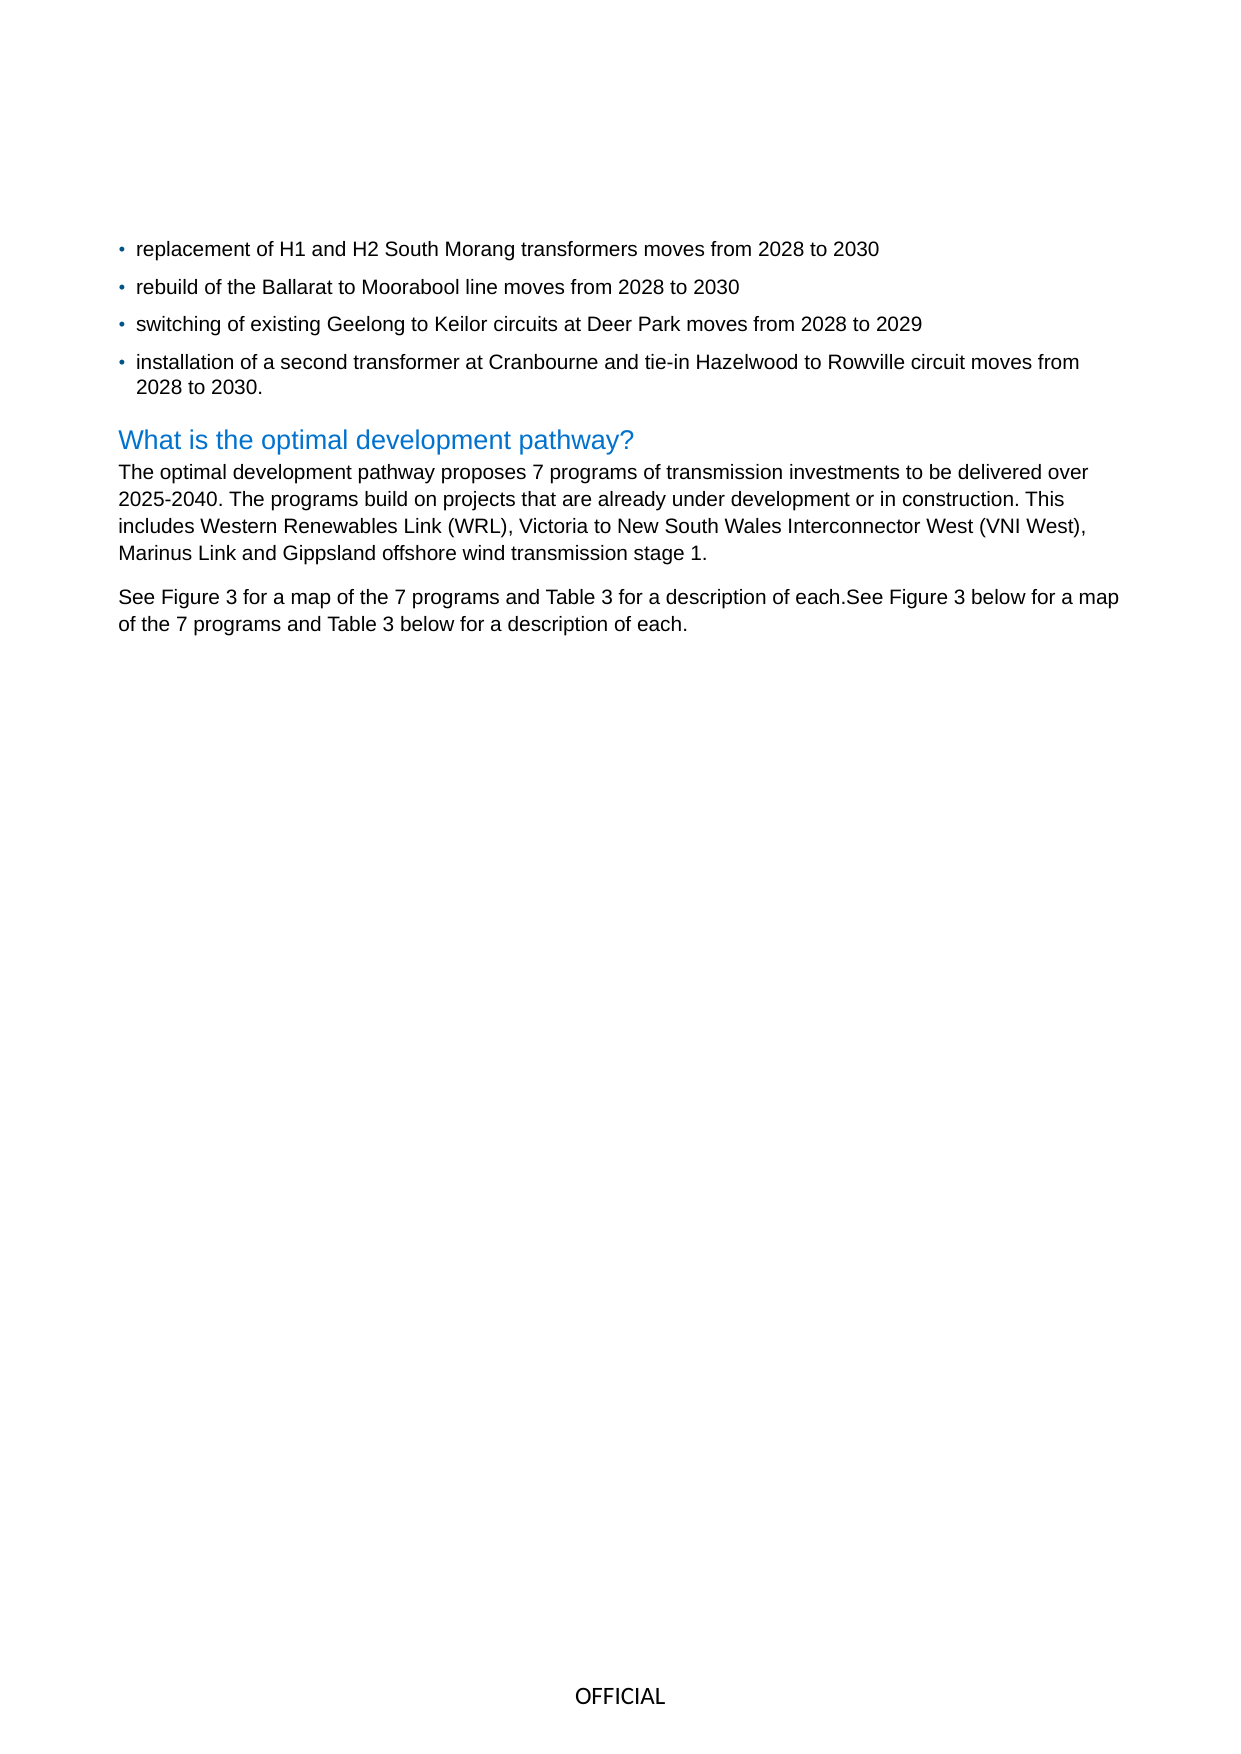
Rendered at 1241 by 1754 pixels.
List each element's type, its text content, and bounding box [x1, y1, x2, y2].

list installation of a second transformer at Cranbourne and tie-in Hazelwood to Rowville circuit moves from 2028 to 2030. [118, 349, 1122, 399]
subtitle What is the optimal development pathway? [118, 424, 1122, 455]
text See Figure 3 for a map of the 7 programs and Table 3 for a description of each.See Figure 3 below for a map of the 7 programs and Table 3 below for a description of each. [118, 582, 1122, 637]
list switching of existing Geelong to Keilor circuits at Deer Park moves from 2028 to 2029 [118, 311, 1122, 336]
text The optimal development pathway proposes 7 programs of transmission investments to be delivered over 2025-2040. The programs build on projects that are already under development or in construction. This includes Western Renewables Link (WRL), Victoria to New South Wales Interconnector West (VNI West), Marinus Link and Gippsland offshore wind transmission stage 1. [118, 457, 1122, 566]
list replacement of H1 and H2 South Morang transformers moves from 2028 to 2030 [118, 236, 1122, 261]
list rebuild of the Ballarat to Moorabool line moves from 2028 to 2030 [118, 274, 1122, 299]
